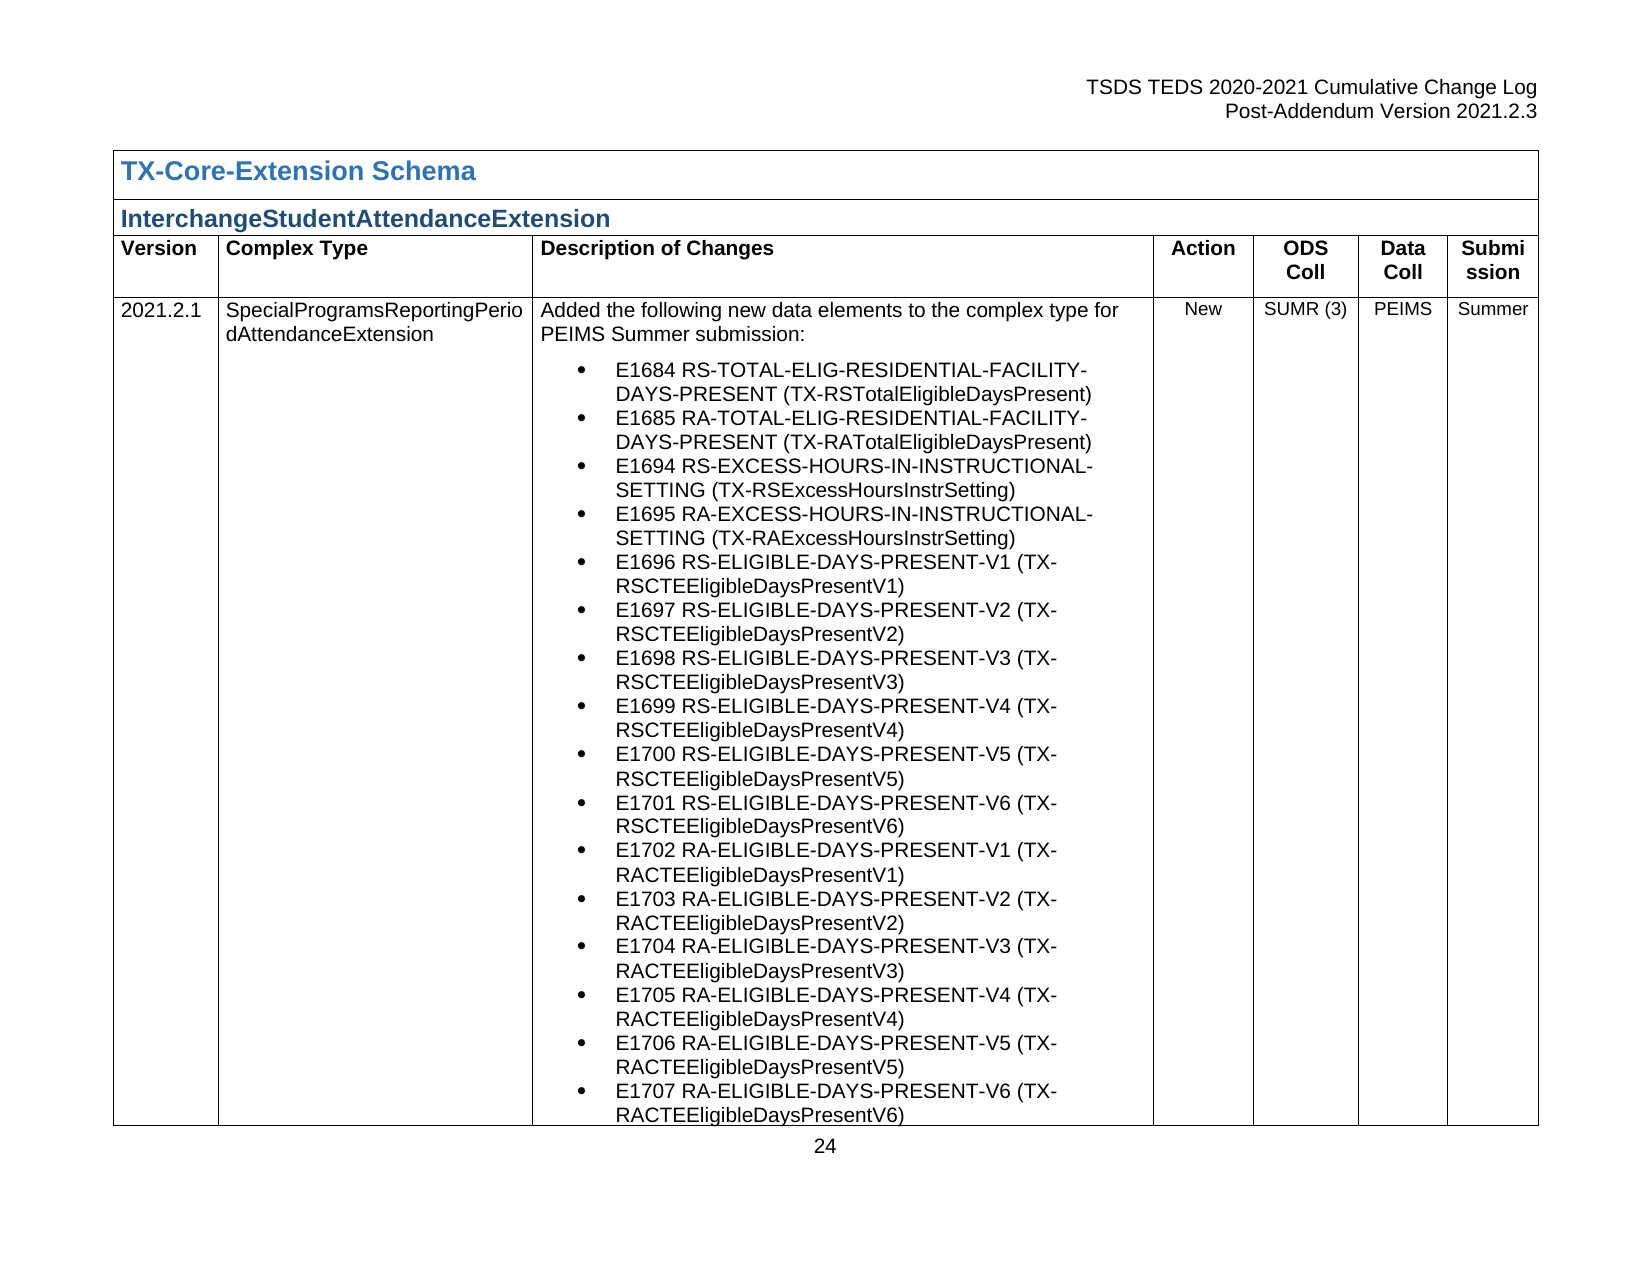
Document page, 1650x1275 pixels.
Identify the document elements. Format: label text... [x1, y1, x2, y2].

table_cell SUMR (3) [1254, 298, 1358, 1125]
table_cell 2021.2.1 [114, 298, 218, 1125]
table_cell Summer [1448, 298, 1538, 1125]
table_header TX-Core-Extension Schema [114, 151, 1538, 199]
table_cell Added the following new data elements to the complex type for PEIMS Summer submission: E1684 RS-TOTAL-ELIG-RESIDENTIAL-FACILITY-DAYS-PRESENT (TX-RSTotalEligibleDaysPresent) E1685 RA-TOTAL-ELIG-RESIDENTIAL-FACILITY-DAYS-PRESENT (TX-RATotalEligibleDaysPresent) E1694 RS-EXCESS-HOURS-IN-INSTRUCTIONAL-SETTING (TX-RSExcessHoursInstrSetting) E1695 RA-EXCESS-HOURS-IN-INSTRUCTIONAL-SETTING (TX-RAExcessHoursInstrSetting) E1696 RS-ELIGIBLE-DAYS-PRESENT-V1 (TX-RSCTEEligibleDaysPresentV1) E1697 RS-ELIGIBLE-DAYS-PRESENT-V2 (TX-RSCTEEligibleDaysPresentV2) E1698 RS-ELIGIBLE-DAYS-PRESENT-V3 (TX-RSCTEEligibleDaysPresentV3) E1699 RS-ELIGIBLE-DAYS-PRESENT-V4 (TX-RSCTEEligibleDaysPresentV4) E1700 RS-ELIGIBLE-DAYS-PRESENT-V5 (TX-RSCTEEligibleDaysPresentV5) E1701 RS-ELIGIBLE-DAYS-PRESENT-V6 (TX-RSCTEEligibleDaysPresentV6) E1702 RA-ELIGIBLE-DAYS-PRESENT-V1 (TX-RACTEEligibleDaysPresentV1) E1703 RA-ELIGIBLE-DAYS-PRESENT-V2 (TX-RACTEEligibleDaysPresentV2) E1704 RA-ELIGIBLE-DAYS-PRESENT-V3 (TX-RACTEEligibleDaysPresentV3) E1705 RA-ELIGIBLE-DAYS-PRESENT-V4 (TX-RACTEEligibleDaysPresentV4) E1706 RA-ELIGIBLE-DAYS-PRESENT-V5 (TX-RACTEEligibleDaysPresentV5) E1707 RA-ELIGIBLE-DAYS-PRESENT-V6 (TX-RACTEEligibleDaysPresentV6) [533, 298, 1153, 1125]
table_cell ODS Coll [1254, 236, 1358, 297]
table_cell Action [1154, 236, 1253, 297]
table_cell Data Coll [1359, 236, 1447, 297]
table_cell Version [114, 236, 218, 297]
table_cell Submission [1448, 236, 1538, 297]
table_cell Complex Type [219, 236, 532, 297]
table_cell PEIMS [1359, 298, 1447, 1125]
table_cell InterchangeStudentAttendanceExtension [114, 200, 1538, 235]
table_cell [219, 298, 532, 1125]
table_cell New [1154, 298, 1253, 1125]
table_cell Description of Changes [533, 236, 1153, 297]
